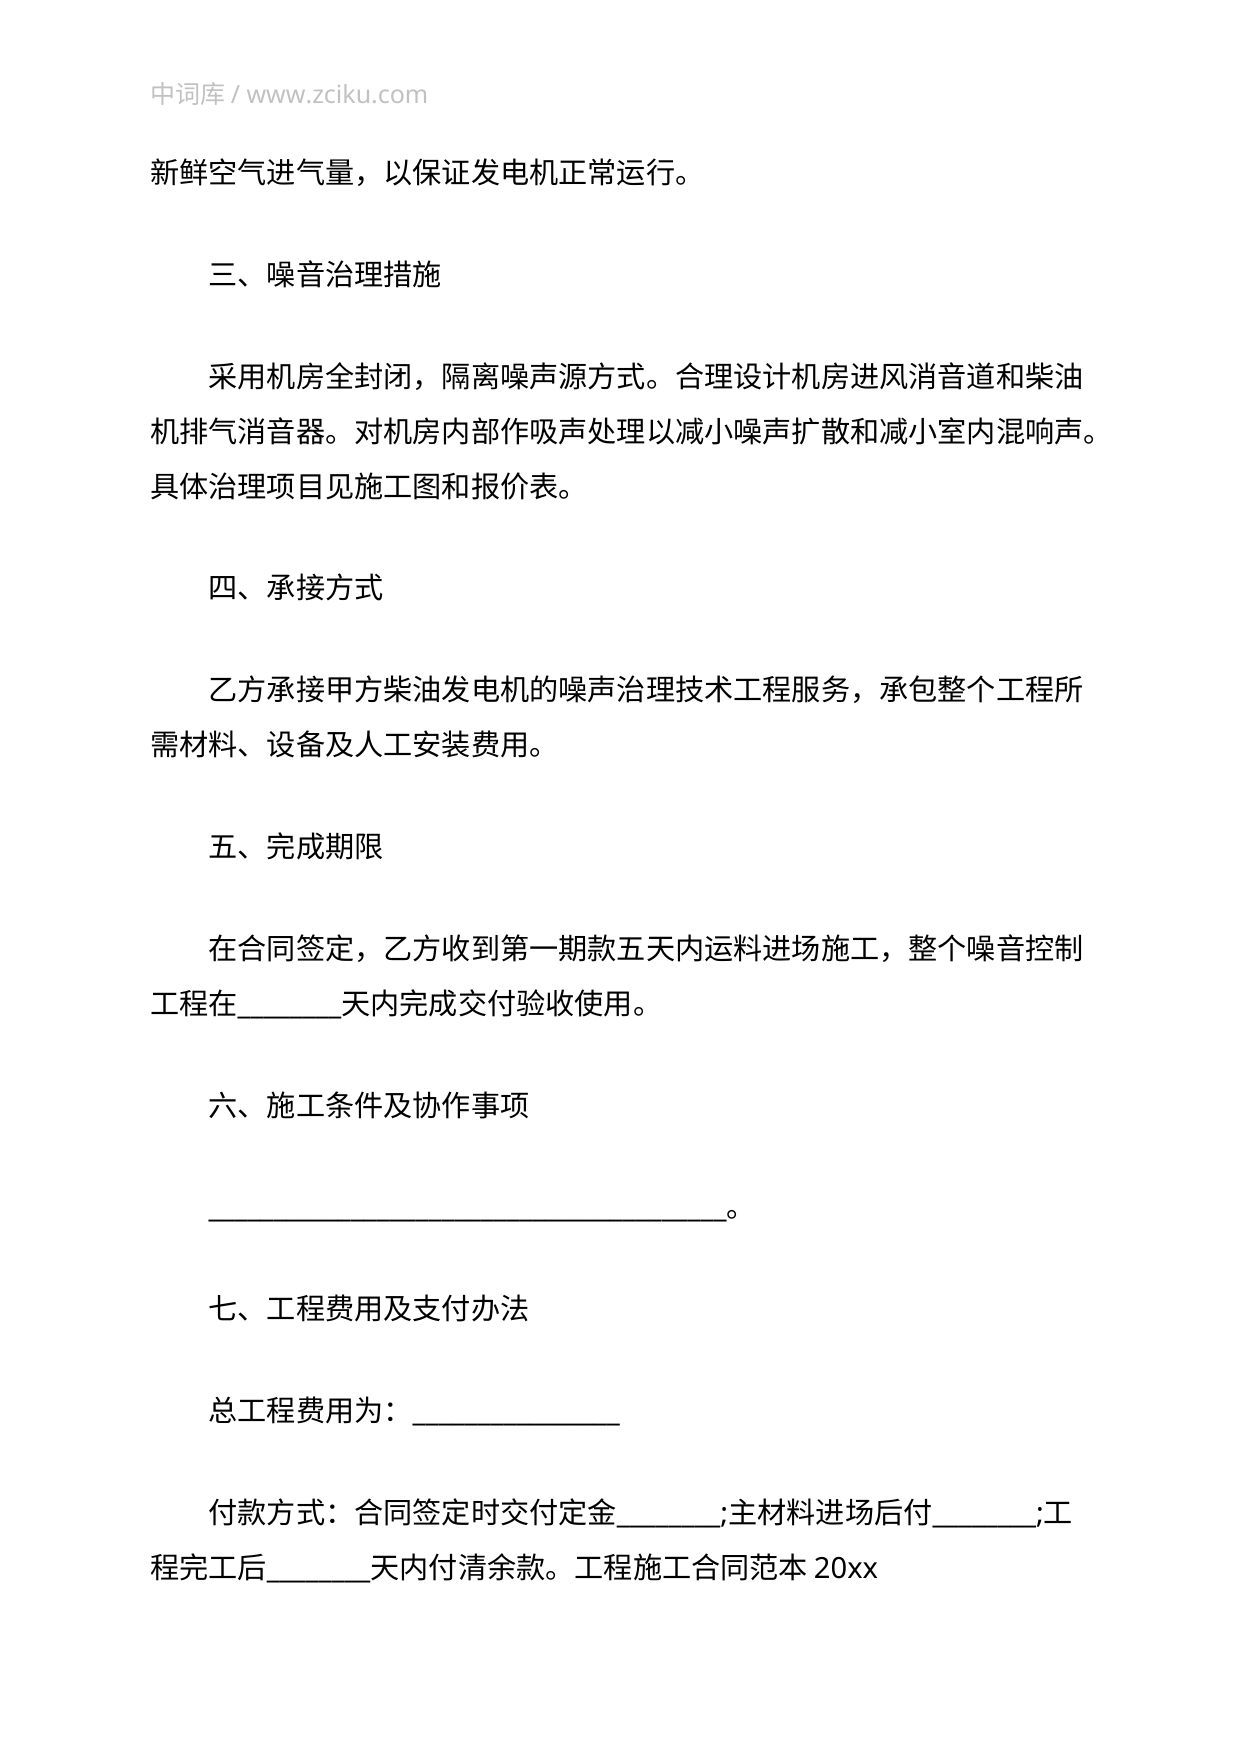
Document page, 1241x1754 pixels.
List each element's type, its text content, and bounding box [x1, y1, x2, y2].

text 五、完成期限 [150, 823, 1090, 866]
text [150, 150, 1090, 192]
text 采用机房全封闭，隔离噪声源方式。合理设计机房进风消音道和柴油机排气消音器。对机房内部作吸声处理以减小噪声扩散和减小室内混响声。具体治理项目见施工图和报价表。 [150, 353, 1090, 506]
text 六、施工条件及协作事项 [150, 1082, 1090, 1124]
text 在合同签定，乙方收到第一期款五天内运料进场施工，整个噪音控制工程在________天内完成交付验收使用。 [150, 925, 1090, 1023]
text 乙方承接甲方柴油发电机的噪声治理技术工程服务，承包整个工程所需材料、设备及人工安装费用。 [150, 667, 1090, 764]
text 付款方式：合同签定时交付定金________;主材料进场后付________;工程完工后________天内付清余款。工程施工合同范本20xx [150, 1490, 1090, 1587]
text ________________________________________。 [150, 1184, 1090, 1226]
text 七、工程费用及支付办法 [150, 1286, 1090, 1328]
text 总工程费用为：________________ [150, 1388, 1090, 1430]
text 三、噪音治理措施 [150, 252, 1090, 294]
text 四、承接方式 [150, 565, 1090, 607]
